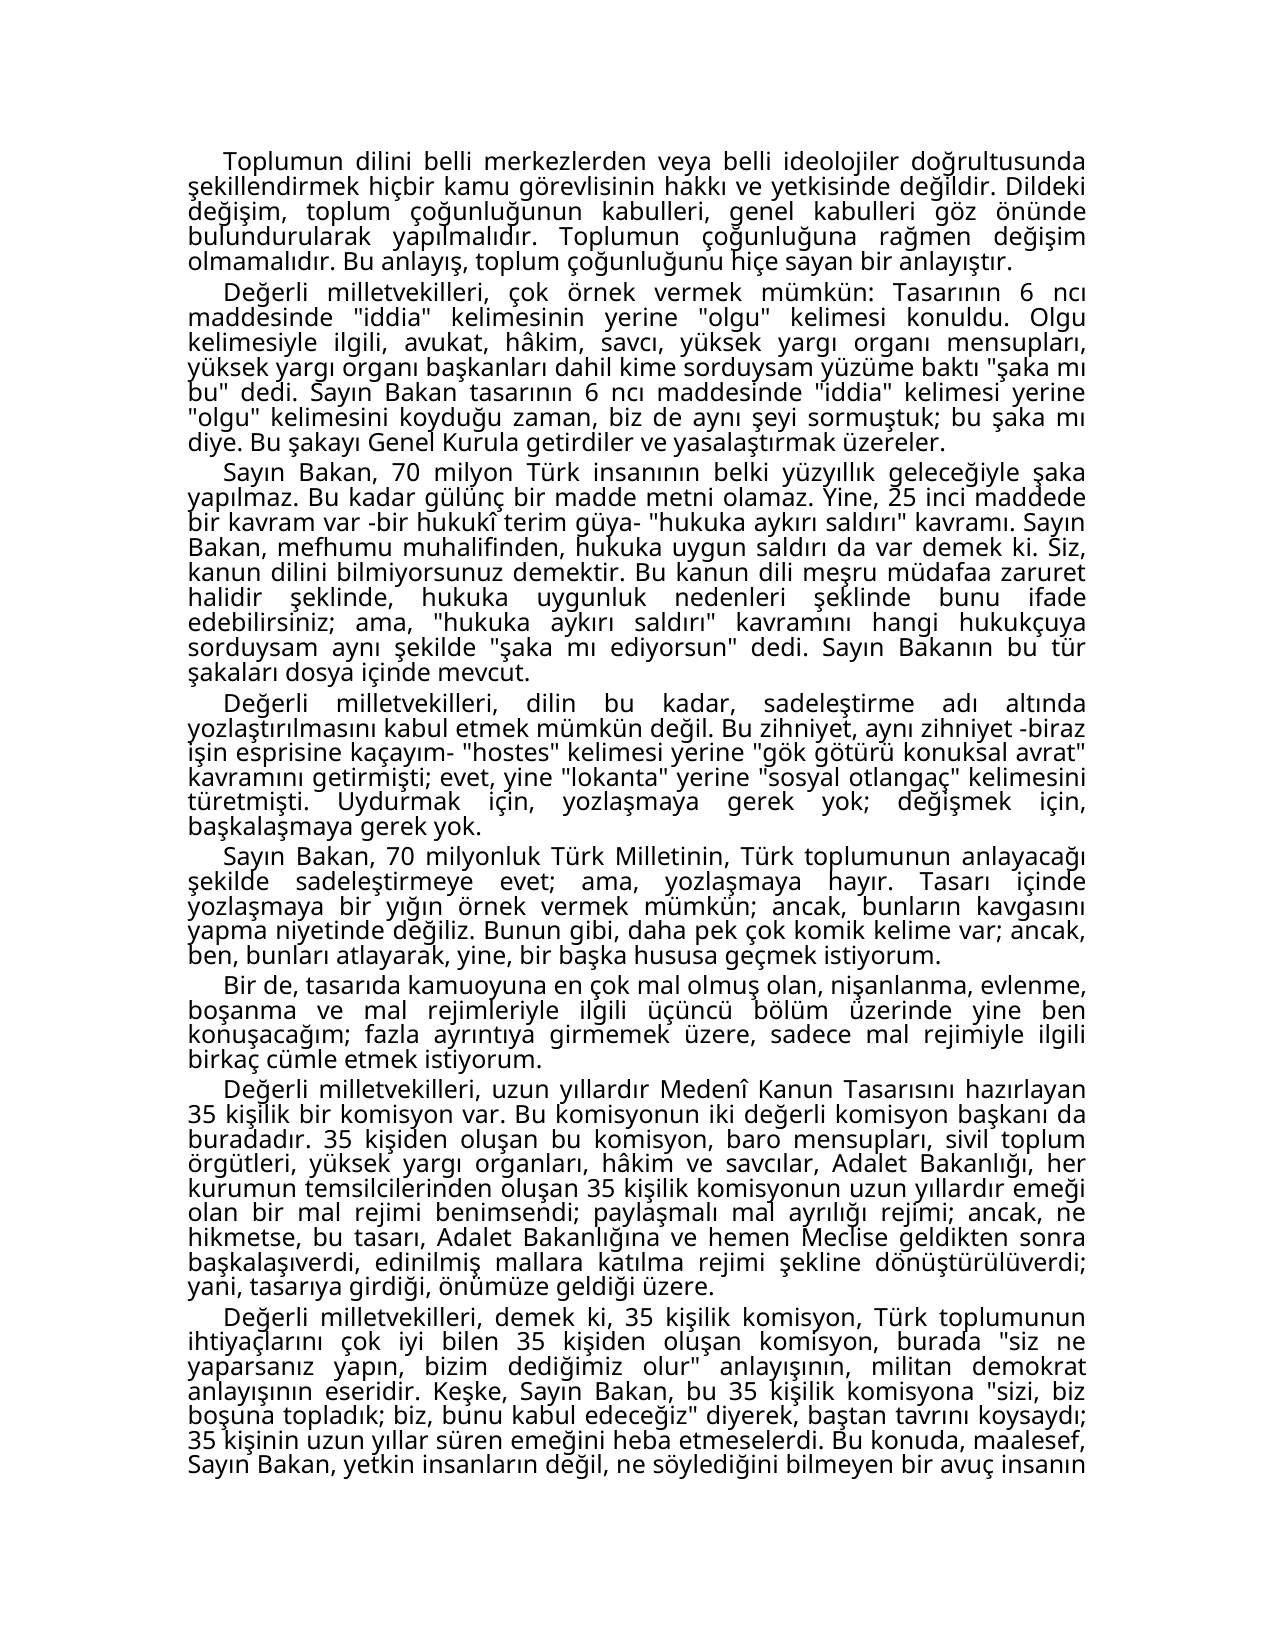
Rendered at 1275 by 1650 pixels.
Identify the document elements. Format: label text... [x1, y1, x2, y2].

text Bir de, tasarıda kamuoyuna en çok mal olmuş olan, nişanlanma, evlenme, boşanma ve mal rejimleriyle ilgili üçüncü bölüm üzerinde yine ben konuşacağım; fazla ayrıntıya girmemek üzere, sadece mal rejimiyle ilgili birkaç cümle etmek istiyorum. [187, 975, 1087, 1073]
text Toplumun dilini belli merkezlerden veya belli ideolojiler doğrultusunda şekillendirmek hiçbir kamu görevlisinin hakkı ve yetkisinde değildir. Dildeki değişim, toplum çoğunluğunun kabulleri, genel kabulleri göz önünde bulundurularak yapılmalıdır. Toplumun çoğunluğuna rağmen değişim olmamalıdır. Bu anlayış, toplum çoğunluğunu hiçe sayan bir anlayıştır. [187, 150, 1087, 275]
text Değerli milletvekilleri, çok örnek vermek mümkün: Tasarının 6 ncı maddesinde "iddia" kelimesinin yerine "olgu" kelimesi konuldu. Olgu kelimesiyle ilgili, avukat, hâkim, savcı, yüksek yargı organı mensupları, yüksek yargı organı başkanları dahil kime sorduysam yüzüme baktı "şaka mı bu" dedi. Sayın Bakan tasarının 6 ncı maddesinde "iddia" kelimesi yerine "olgu" kelimesini koyduğu zaman, biz de aynı şeyi sormuştuk; bu şaka mı diye. Bu şakayı Genel Kurula getirdiler ve yasalaştırmak üzereler. [187, 281, 1087, 456]
text Sayın Bakan, 70 milyonluk Türk Milletinin, Türk toplumunun anlayacağı şekilde sadeleştirmeye evet; ama, yozlaşmaya hayır. Tasarı içinde yozlaşmaya bir yığın örnek vermek mümkün; ancak, bunların kavgasını yapma niyetinde değiliz. Bunun gibi, daha pek çok komik kelime var; ancak, ben, bunları atlayarak, yine, bir başka hususa geçmek istiyorum. [187, 846, 1087, 969]
text Değerli milletvekilleri, uzun yıllardır Medenî Kanun Tasarısını hazırlayan 35 kişilik bir komisyon var. Bu komisyonun iki değerli komisyon başkanı da buradadır. 35 kişiden oluşan bu komisyon, baro mensupları, sivil toplum örgütleri, yüksek yargı organları, hâkim ve savcılar, Adalet Bakanlığı, her kurumun temsilcilerinden oluşan 35 kişilik komisyonun uzun yıllardır emeği olan bir mal rejimi benimsendi; paylaşmalı mal ayrılığı rejimi; ancak, ne hikmetse, bu tasarı, Adalet Bakanlığına ve hemen Meclise geldikten sonra başkalaşıverdi, edinilmiş mallara katılma rejimi şekline dönüştürülüverdi; yani, tasarıya girdiği, önümüze geldiği üzere. [187, 1079, 1087, 1301]
text Değerli milletvekilleri, dilin bu kadar, sadeleştirme adı altında yozlaştırılmasını kabul etmek mümkün değil. Bu zihniyet, aynı zihniyet -biraz işin esprisine kaçayım- "hostes" kelimesi yerine "gök götürü konuksal avrat" kavramını getirmişti; evet, yine "lokanta" yerine "sosyal otlangaç" kelimesini türetmişti. Uydurmak için, yozlaşmaya gerek yok; değişmek için, başkalaşmaya gerek yok. [187, 693, 1087, 840]
text Sayın Bakan, 70 milyon Türk insanının belki yüzyıllık geleceğiyle şaka yapılmaz. Bu kadar gülünç bir madde metni olamaz. Yine, 25 inci maddede bir kavram var -bir hukukî terim güya- "hukuka aykırı saldırı" kavramı. Sayın Bakan, mefhumu muhalifinden, hukuka uygun saldırı da var demek ki. Siz, kanun dilini bilmiyorsunuz demektir. Bu kanun dili meşru müdafaa zaruret halidir şeklinde, hukuka uygunluk nedenleri şeklinde bunu ifade edebilirsiniz; ama, "hukuka aykırı saldırı" kavramını hangi hukukçuya sorduysam aynı şekilde "şaka mı ediyorsun" dedi. Sayın Bakanın bu tür şakaları dosya içinde mevcut. [187, 462, 1087, 687]
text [187, 1307, 1087, 1479]
